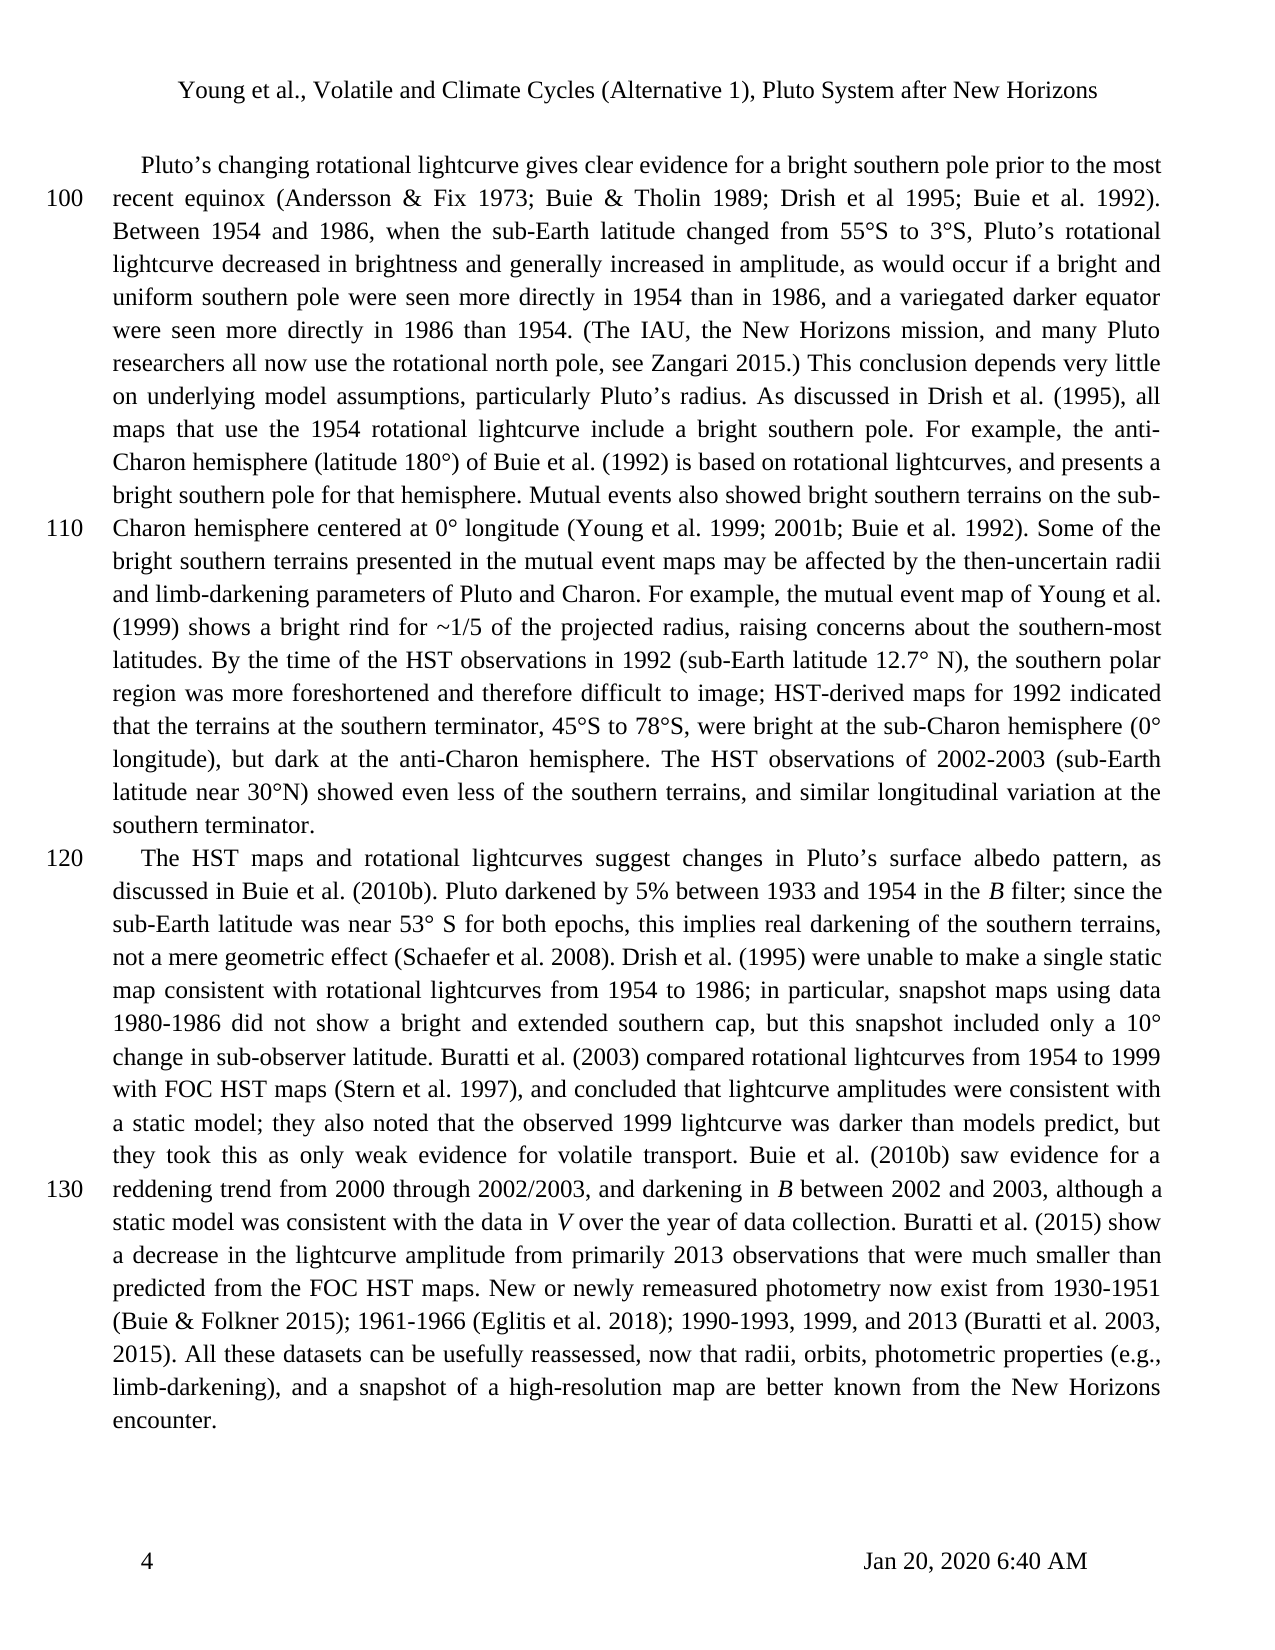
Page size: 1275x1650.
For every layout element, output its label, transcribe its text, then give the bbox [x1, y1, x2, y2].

text Pluto’s changing rotational lightcurve gives clear evidence for a bright southern pole prior to the most recent equinox (Andersson & Fix 1973; Buie & Tholin 1989; Drish et al 1995; Buie et al. 1992). Between 1954 and 1986, when the sub-Earth latitude changed from 55°S to 3°S, Pluto’s rotational lightcurve decreased in brightness and generally increased in amplitude, as would occur if a bright and uniform southern pole were seen more directly in 1954 than in 1986, and a variegated darker equator were seen more directly in 1986 than 1954. (The IAU, the New Horizons mission, and many Pluto researchers all now use the rotational north pole, see Zangari 2015.) This conclusion depends very little on underlying model assumptions, particularly Pluto’s radius. As discussed in Drish et al. (1995), all maps that use the 1954 rotational lightcurve include a bright southern pole. For example, the anti-Charon hemisphere (latitude 180°) of Buie et al. (1992) is based on rotational lightcurves, and presents a bright southern pole for that hemisphere. Mutual events also showed bright southern terrains on the sub-Charon hemisphere centered at 0° longitude (Young et al. 1999; 2001b; Buie et al. 1992). Some of the bright southern terrains presented in the mutual event maps may be affected by the then-uncertain radii and limb-darkening parameters of Pluto and Charon. For example, the mutual event map of Young et al. (1999) shows a bright rind for ~1/5 of the projected radius, raising concerns about the southern-most latitudes. By the time of the HST observations in 1992 (sub-Earth latitude 12.7° N), the southern polar region was more foreshortened and therefore difficult to image; HST-derived maps for 1992 indicated that the terrains at the southern terminator, 45°S to 78°S, were bright at the sub-Charon hemisphere (0° longitude), but dark at the anti-Charon hemisphere. The HST observations of 2002-2003 (sub-Earth latitude near 30°N) showed even less of the southern terrains, and similar longitudinal variation at the southern terminator. [112, 150, 1162, 839]
text The HST maps and rotational lightcurves suggest changes in Pluto’s surface albedo pattern, as discussed in Buie et al. (2010b). Pluto darkened by 5% between 1933 and 1954 in the B filter; since the sub-Earth latitude was near 53° S for both epochs, this implies real darkening of the southern terrains, not a mere geometric effect (Schaefer et al. 2008). Drish et al. (1995) were unable to make a single static map consistent with rotational lightcurves from 1954 to 1986; in particular, snapshot maps using data 1980-1986 did not show a bright and extended southern cap, but this snapshot included only a 10° change in sub-observer latitude. Buratti et al. (2003) compared rotational lightcurves from 1954 to 1999 with FOC HST maps (Stern et al. 1997), and concluded that lightcurve amplitudes were consistent with a static model; they also noted that the observed 1999 lightcurve was darker than models predict, but they took this as only weak evidence for volatile transport. Buie et al. (2010b) saw evidence for a reddening trend from 2000 through 2002/2003, and darkening in B between 2002 and 2003, although a static model was consistent with the data in V over the year of data collection. Buratti et al. (2015) show a decrease in the lightcurve amplitude from primarily 2013 observations that were much smaller than predicted from the FOC HST maps. New or newly remeasured photometry now exist from 1930-1951 (Buie & Folkner 2015); 1961-1966 (Eglitis et al. 2018); 1990-1993, 1999, and 2013 (Buratti et al. 2003, 2015). All these datasets can be usefully reassessed, now that radii, orbits, photometric properties (e.g., limb-darkening), and a snapshot of a high-resolution map are better known from the New Horizons encounter. [112, 843, 1162, 1433]
